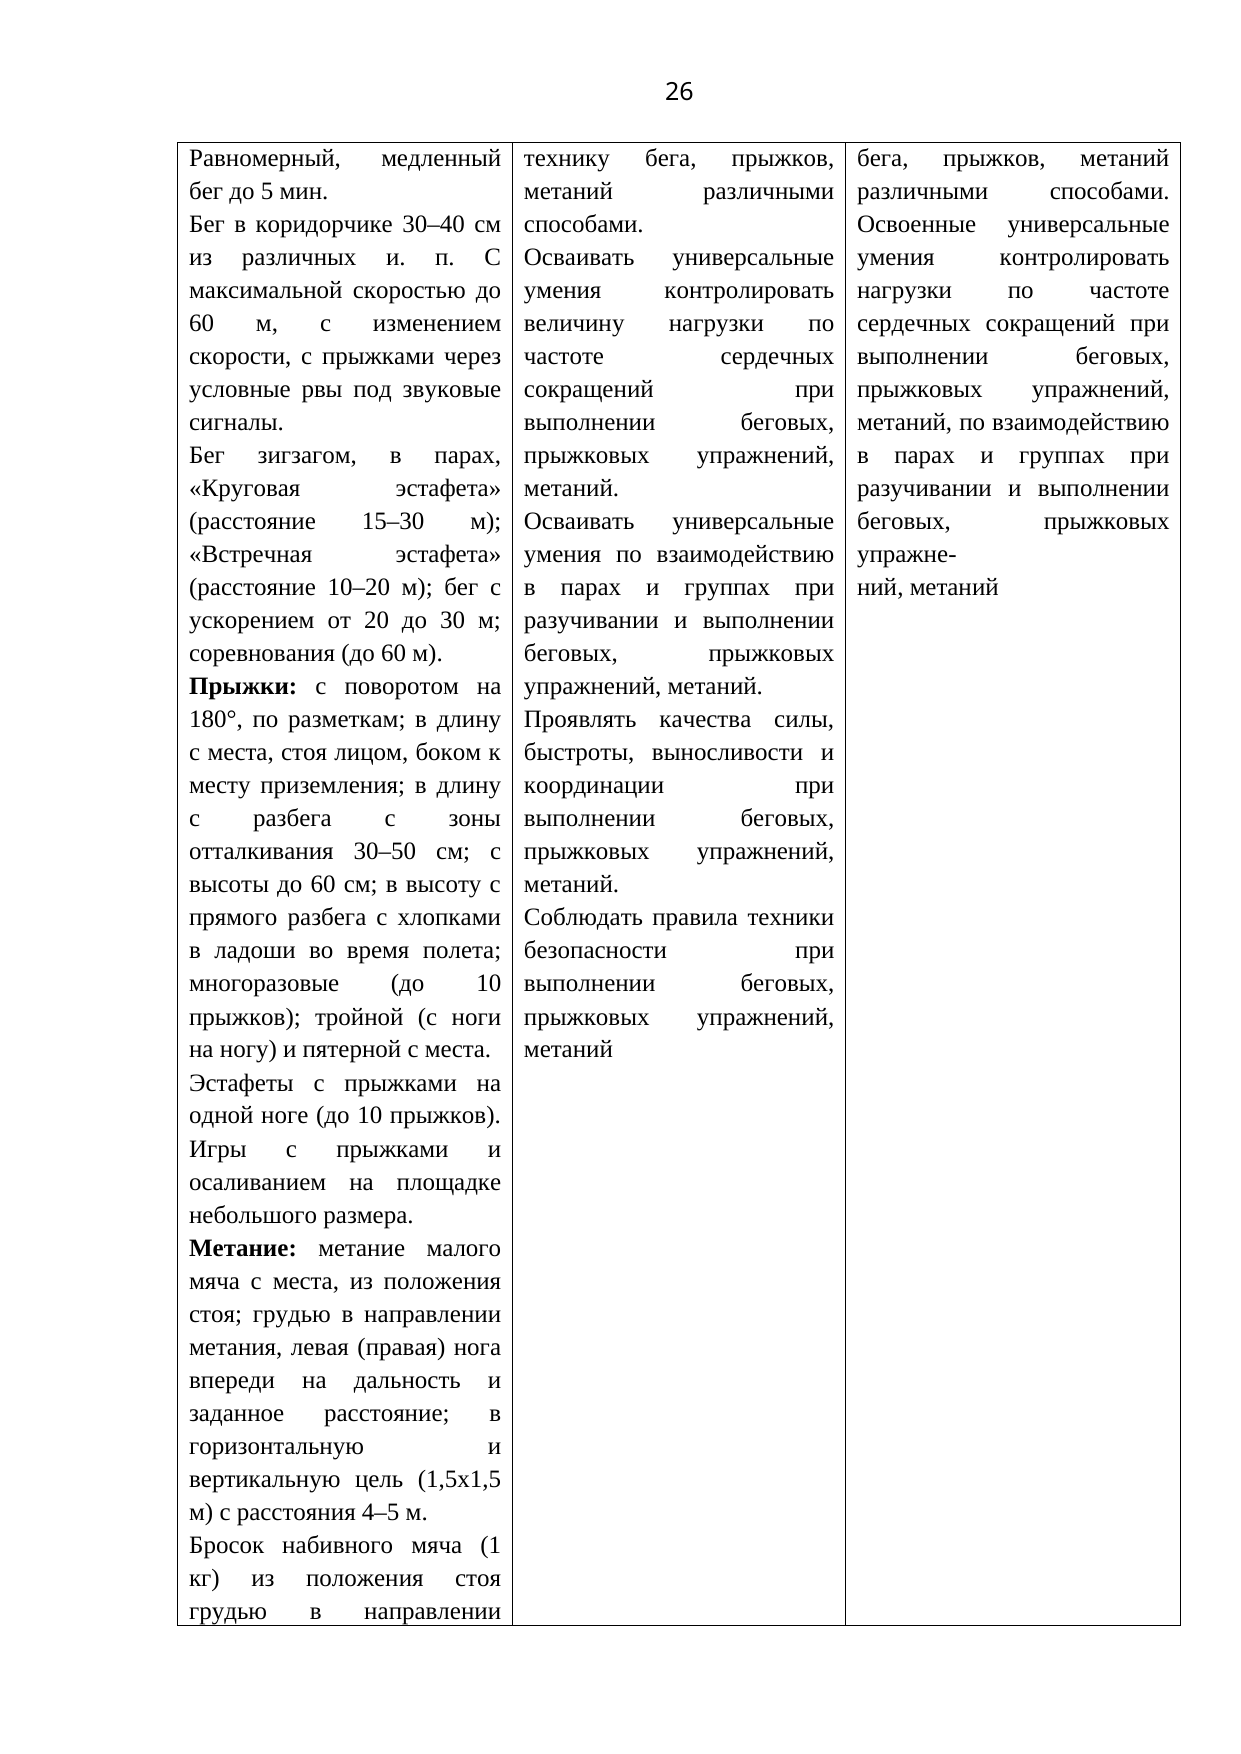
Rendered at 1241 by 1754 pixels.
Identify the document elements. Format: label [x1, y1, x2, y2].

table_cell [846, 143, 1180, 1625]
table_cell [513, 143, 845, 1625]
table_cell [178, 143, 512, 1625]
